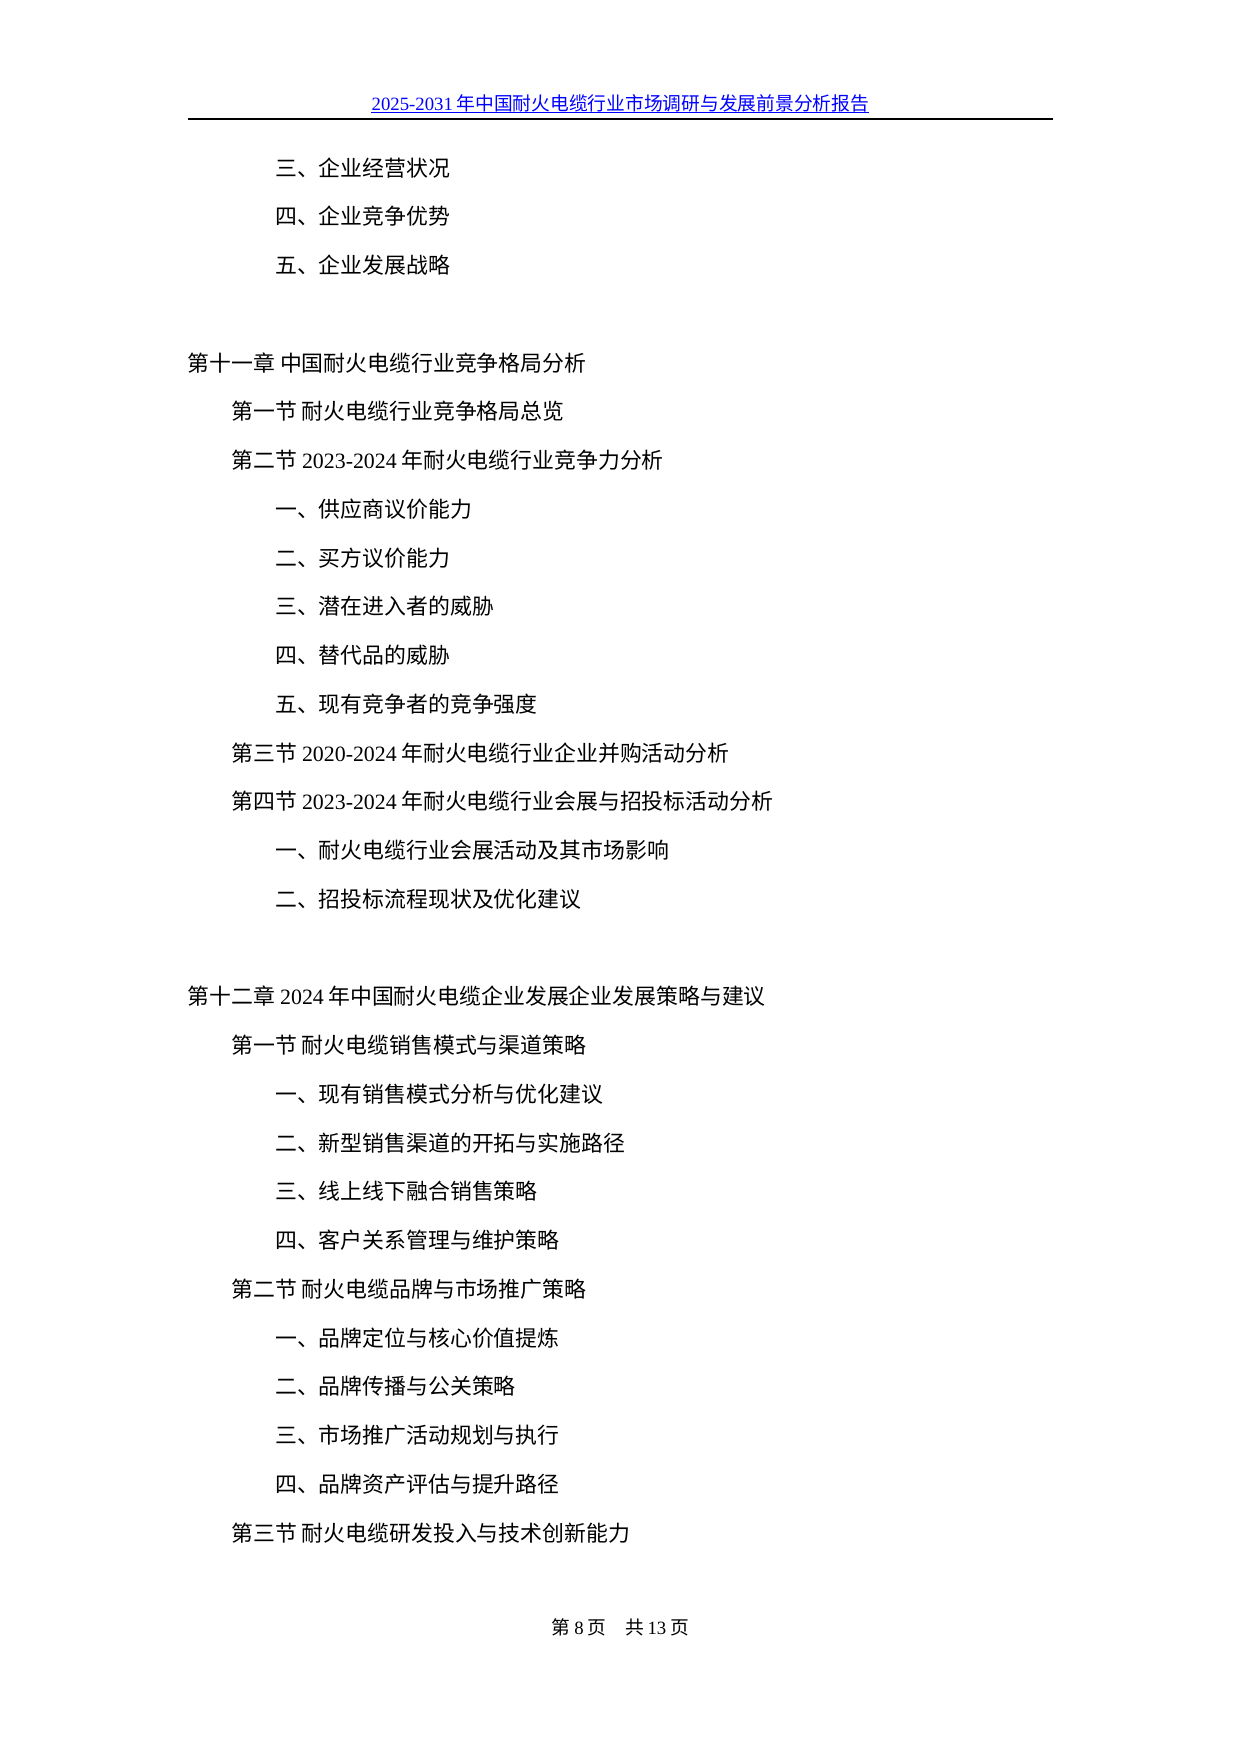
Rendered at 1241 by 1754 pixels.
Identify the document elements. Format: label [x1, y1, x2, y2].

text [187, 150, 1053, 1548]
